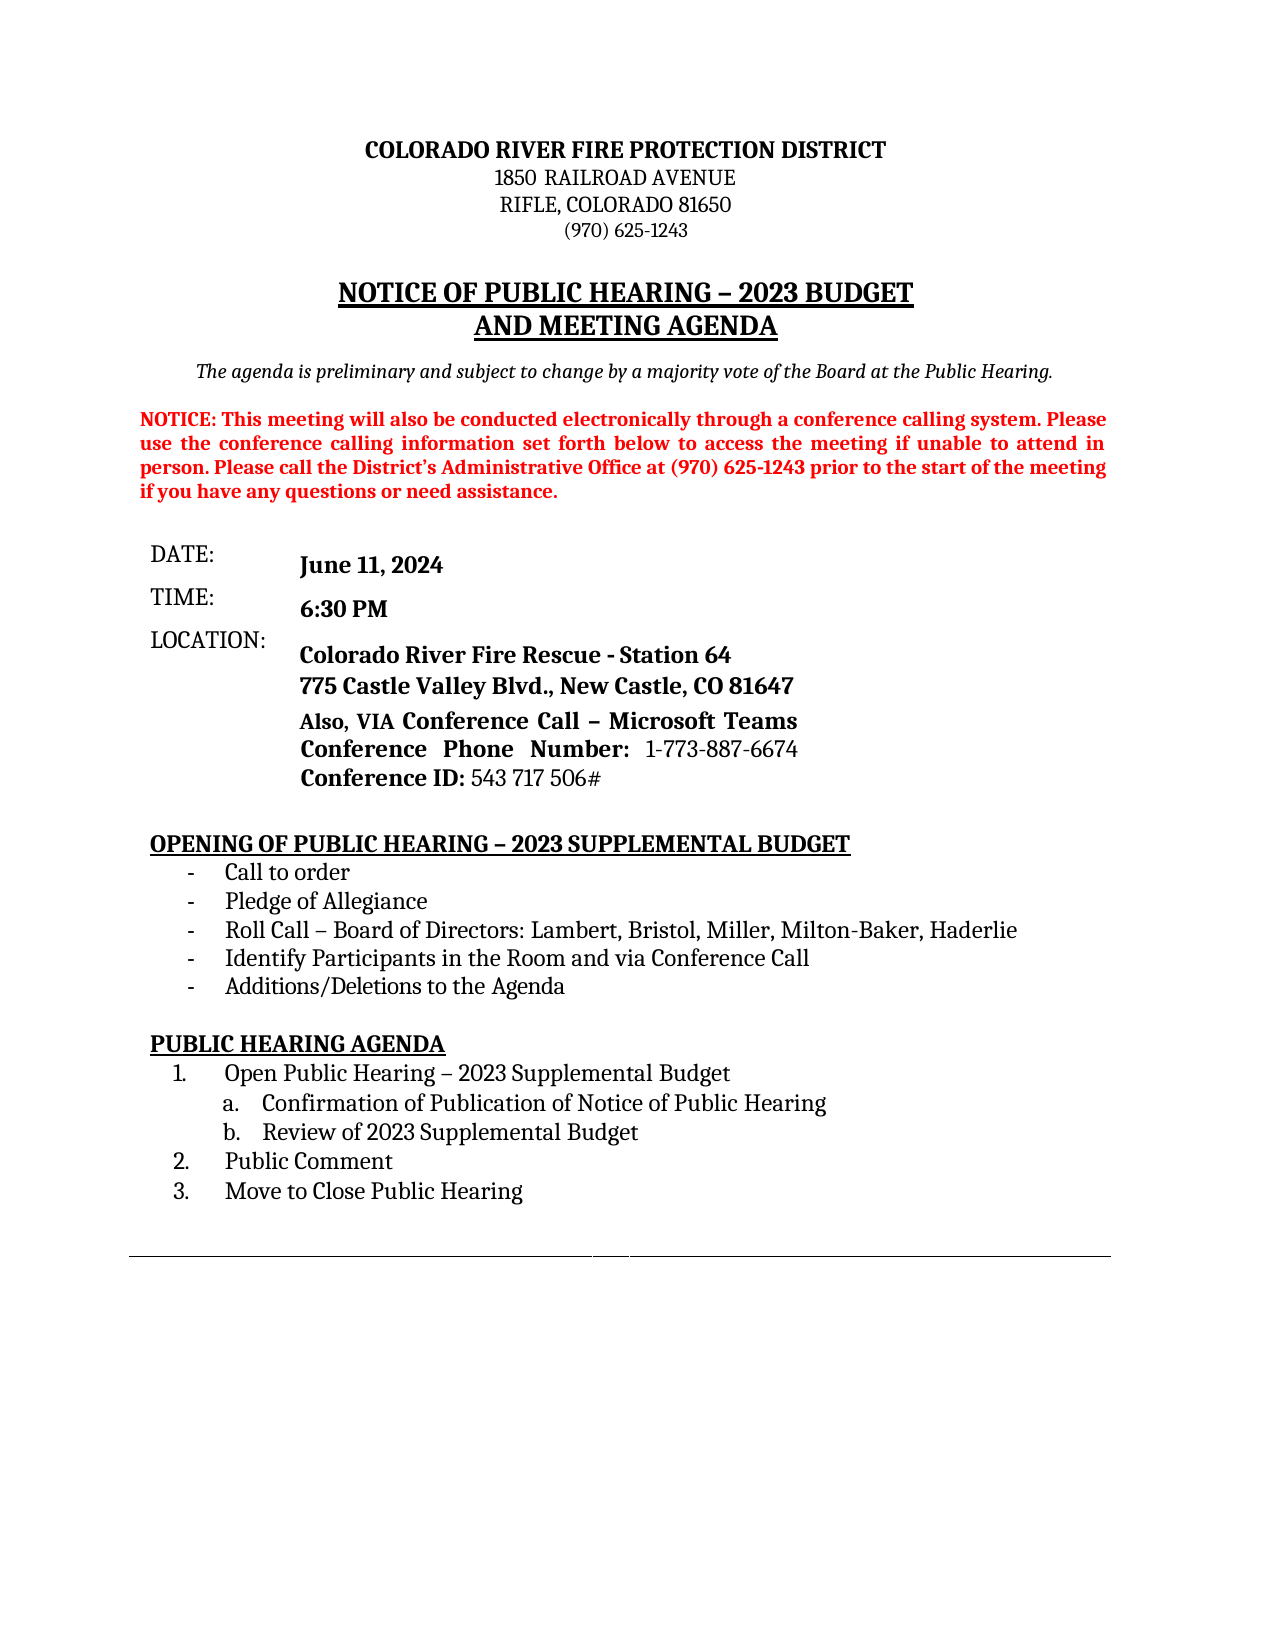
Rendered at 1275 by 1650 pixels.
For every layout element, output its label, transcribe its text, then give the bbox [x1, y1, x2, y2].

text DATE: TIME: LOCATION: [150, 540, 273, 655]
subtitle PUBLIC HEARING AGENDA [150, 1029, 1123, 1058]
list Pledge of Allegiance [187, 887, 1123, 916]
text The agenda is preliminary and subject to change by a majority vote of the Board at the Public Hearing. [178, 360, 1073, 384]
text Colorado River Fire Rescue ‐ Station 64 [299, 641, 1123, 669]
list Open Public Hearing – 2023 Supplemental Budget [173, 1058, 1123, 1088]
text 775 Castle Valley Blvd., New Castle, CO 81647 [299, 672, 1123, 700]
text (970) 625-1243 [325, 218, 926, 242]
subtitle June 11, 2024 [300, 551, 1123, 579]
list Identify Participants in the Room and via Conference Call [187, 944, 1123, 972]
list Roll Call – Board of Directors: Lambert, Bristol, Miller, Milton-Baker, Haderlie [187, 916, 1123, 944]
list Call to order [187, 858, 1123, 887]
text NOTICE: This meeting will also be conducted electronically through a conference calling system. Please use the conference calling information set forth below to access the meeting if unable to attend in person. Please call the District’s Administrative Office at (970) 625‐1243 prior to the start of the meeting if you have any questions or need assistance. [139, 407, 1107, 503]
text 6:30 PM [300, 595, 1123, 624]
list Review of 2023 Supplemental Budget [222, 1117, 1123, 1146]
text Also, VIA Conference Call – Microsoft Teams Conference Phone Number: 1-773-887-6674 Conference ID: 543 717 506# [299, 707, 798, 793]
text NOTICE OF PUBLIC HEARING – 2023 BUDGET AND MEETING AGENDA [326, 276, 926, 343]
list Public Comment [173, 1146, 1123, 1176]
list Confirmation of Publication of Notice of Public Hearing [222, 1088, 1123, 1117]
subtitle COLORADO RIVER FIRE PROTECTION DISTRICT [326, 136, 926, 165]
text 1850 RAILROAD AVENUE [304, 165, 926, 191]
subtitle OPENING OF PUBLIC HEARING – 2023 SUPPLEMENTAL BUDGET [150, 830, 1123, 858]
list Move to Close Public Hearing [173, 1176, 1123, 1205]
text RIFLE, COLORADO 81650 [305, 192, 926, 218]
list Additions/Deletions to the Agenda [187, 972, 1123, 1001]
